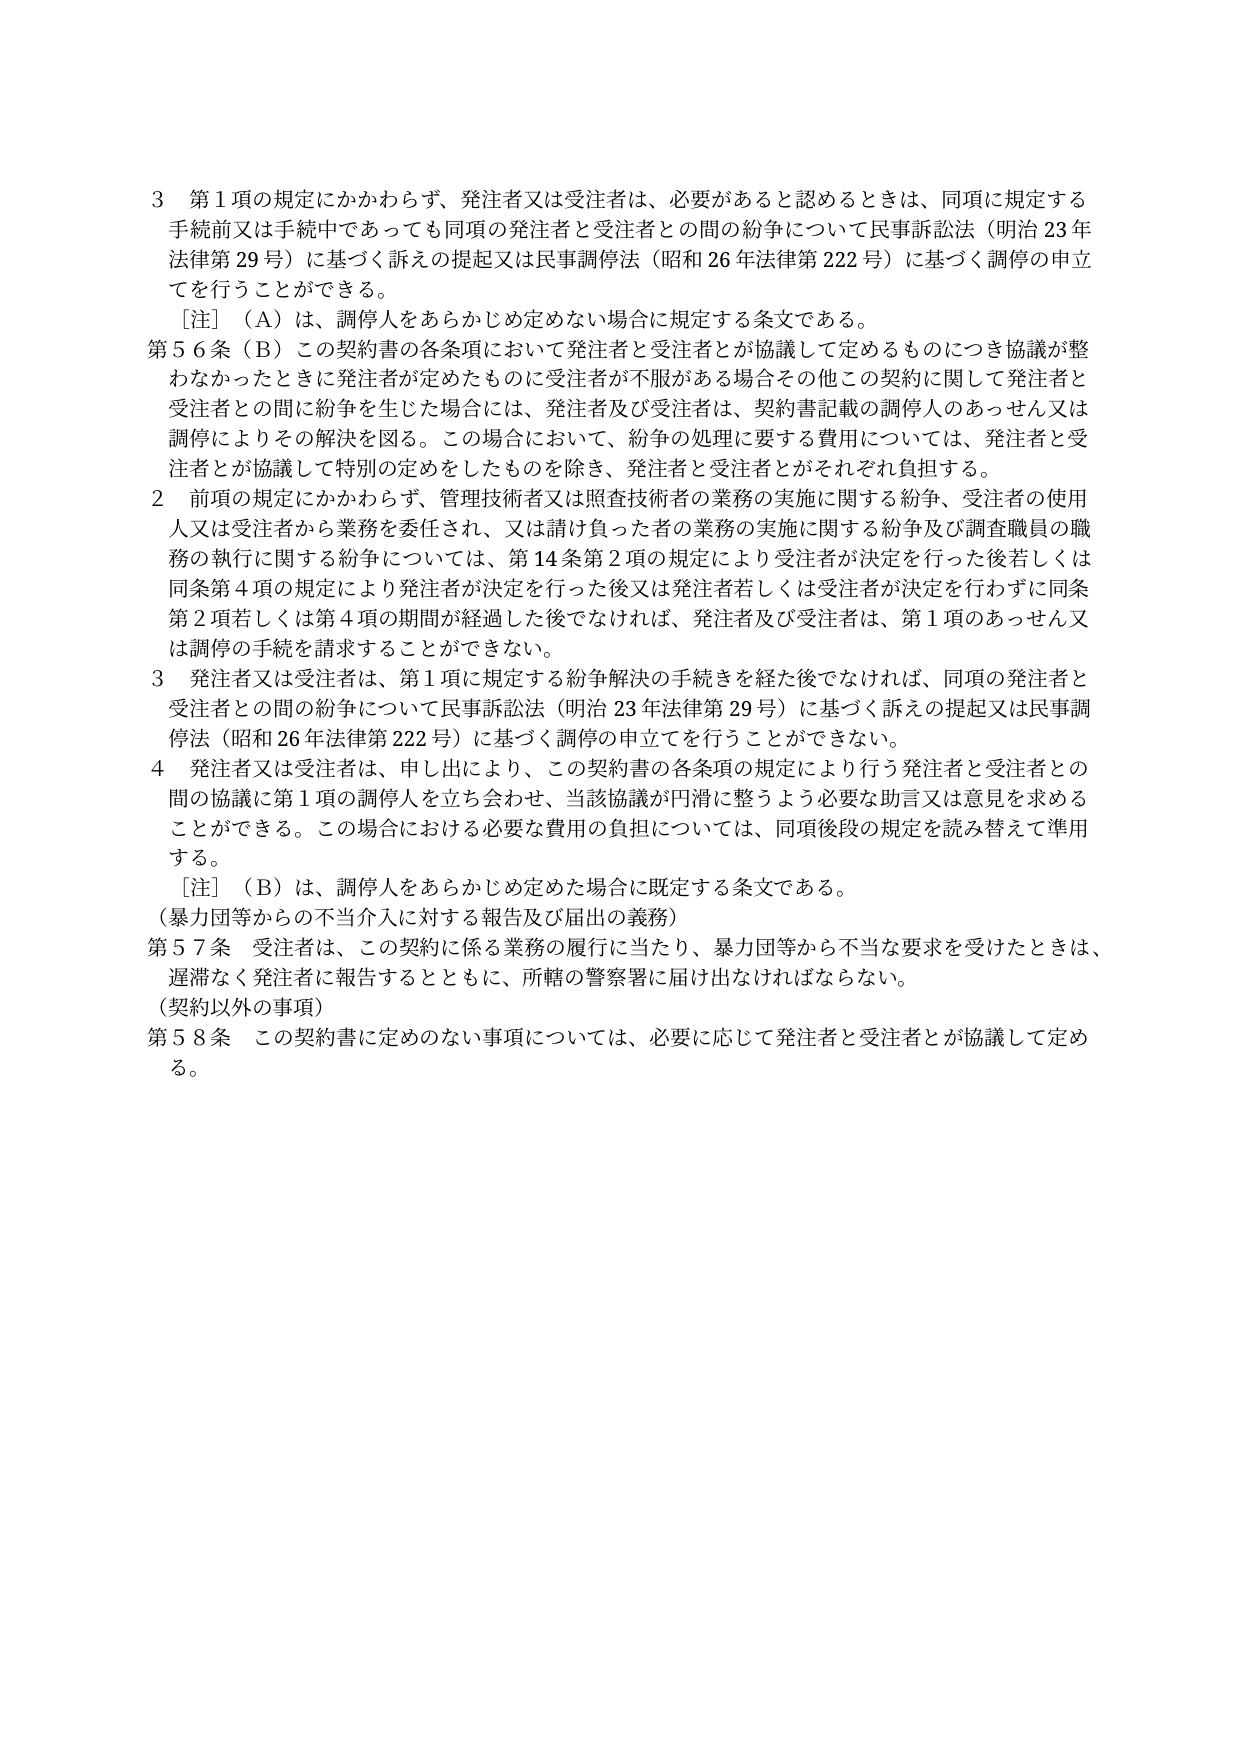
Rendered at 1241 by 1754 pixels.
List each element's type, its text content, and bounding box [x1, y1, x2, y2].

text 第５８条 この契約書に定めのない事項については、必要に応じて発注者と受注者とが協議して定める。 [148, 1021, 1092, 1081]
text ３ 第１項の規定にかかわらず、発注者又は受注者は、必要があると認めるときは、同項に規定する手続前又は手続中であっても同項の発注者と受注者との間の紛争について民事訴訟法（明治23年法律第29号）に基づく訴えの提起又は民事調停法（昭和26年法律第222号）に基づく調停の申立てを行うことができる。 [148, 183, 1092, 303]
text ２ 前項の規定にかかわらず、管理技術者又は照査技術者の業務の実施に関する紛争、受注者の使用人又は受注者から業務を委任され、又は請け負った者の業務の実施に関する紛争及び調査職員の職務の執行に関する紛争については、第14条第２項の規定により受注者が決定を行った後若しくは同条第４項の規定により発注者が決定を行った後又は発注者若しくは受注者が決定を行わずに同条第２項若しくは第４項の期間が経過した後でなければ、発注者及び受注者は、第１項のあっせん又は調停の手続を請求することができない。 [148, 482, 1092, 662]
text （契約以外の事項） [148, 991, 1092, 1021]
text 第５６条（Ｂ）この契約書の各条項において発注者と受注者とが協議して定めるものにつき協議が整わなかったときに発注者が定めたものに受注者が不服がある場合その他この契約に関して発注者と受注者との間に紛争を生じた場合には、発注者及び受注者は、契約書記載の調停人のあっせん又は調停によりその解決を図る。この場合において、紛争の処理に要する費用については、発注者と受注者とが協議して特別の定めをしたものを除き、発注者と受注者とがそれぞれ負担する。 [148, 333, 1092, 482]
text ［注］（Ａ）は、調停人をあらかじめ定めない場合に規定する条文である。 [169, 303, 1092, 333]
text 第５７条 受注者は、この契約に係る業務の履行に当たり、暴力団等から不当な要求を受けたときは、遅滞なく発注者に報告するとともに、所轄の警察署に届け出なければならない。 [148, 932, 1092, 991]
text ３ 発注者又は受注者は、第１項に規定する紛争解決の手続きを経た後でなければ、同項の発注者と受注者との間の紛争について民事訴訟法（明治23年法律第29号）に基づく訴えの提起又は民事調停法（昭和26年法律第222号）に基づく調停の申立てを行うことができない。 [148, 662, 1092, 752]
text ４ 発注者又は受注者は、申し出により、この契約書の各条項の規定により行う発注者と受注者との間の協議に第１項の調停人を立ち会わせ、当該協議が円滑に整うよう必要な助言又は意見を求めることができる。この場合における必要な費用の負担については、同項後段の規定を読み替えて準用する。 [148, 752, 1092, 872]
text ［注］（Ｂ）は、調停人をあらかじめ定めた場合に既定する条文である。 [169, 872, 1092, 902]
text （暴力団等からの不当介入に対する報告及び届出の義務） [148, 902, 1092, 932]
